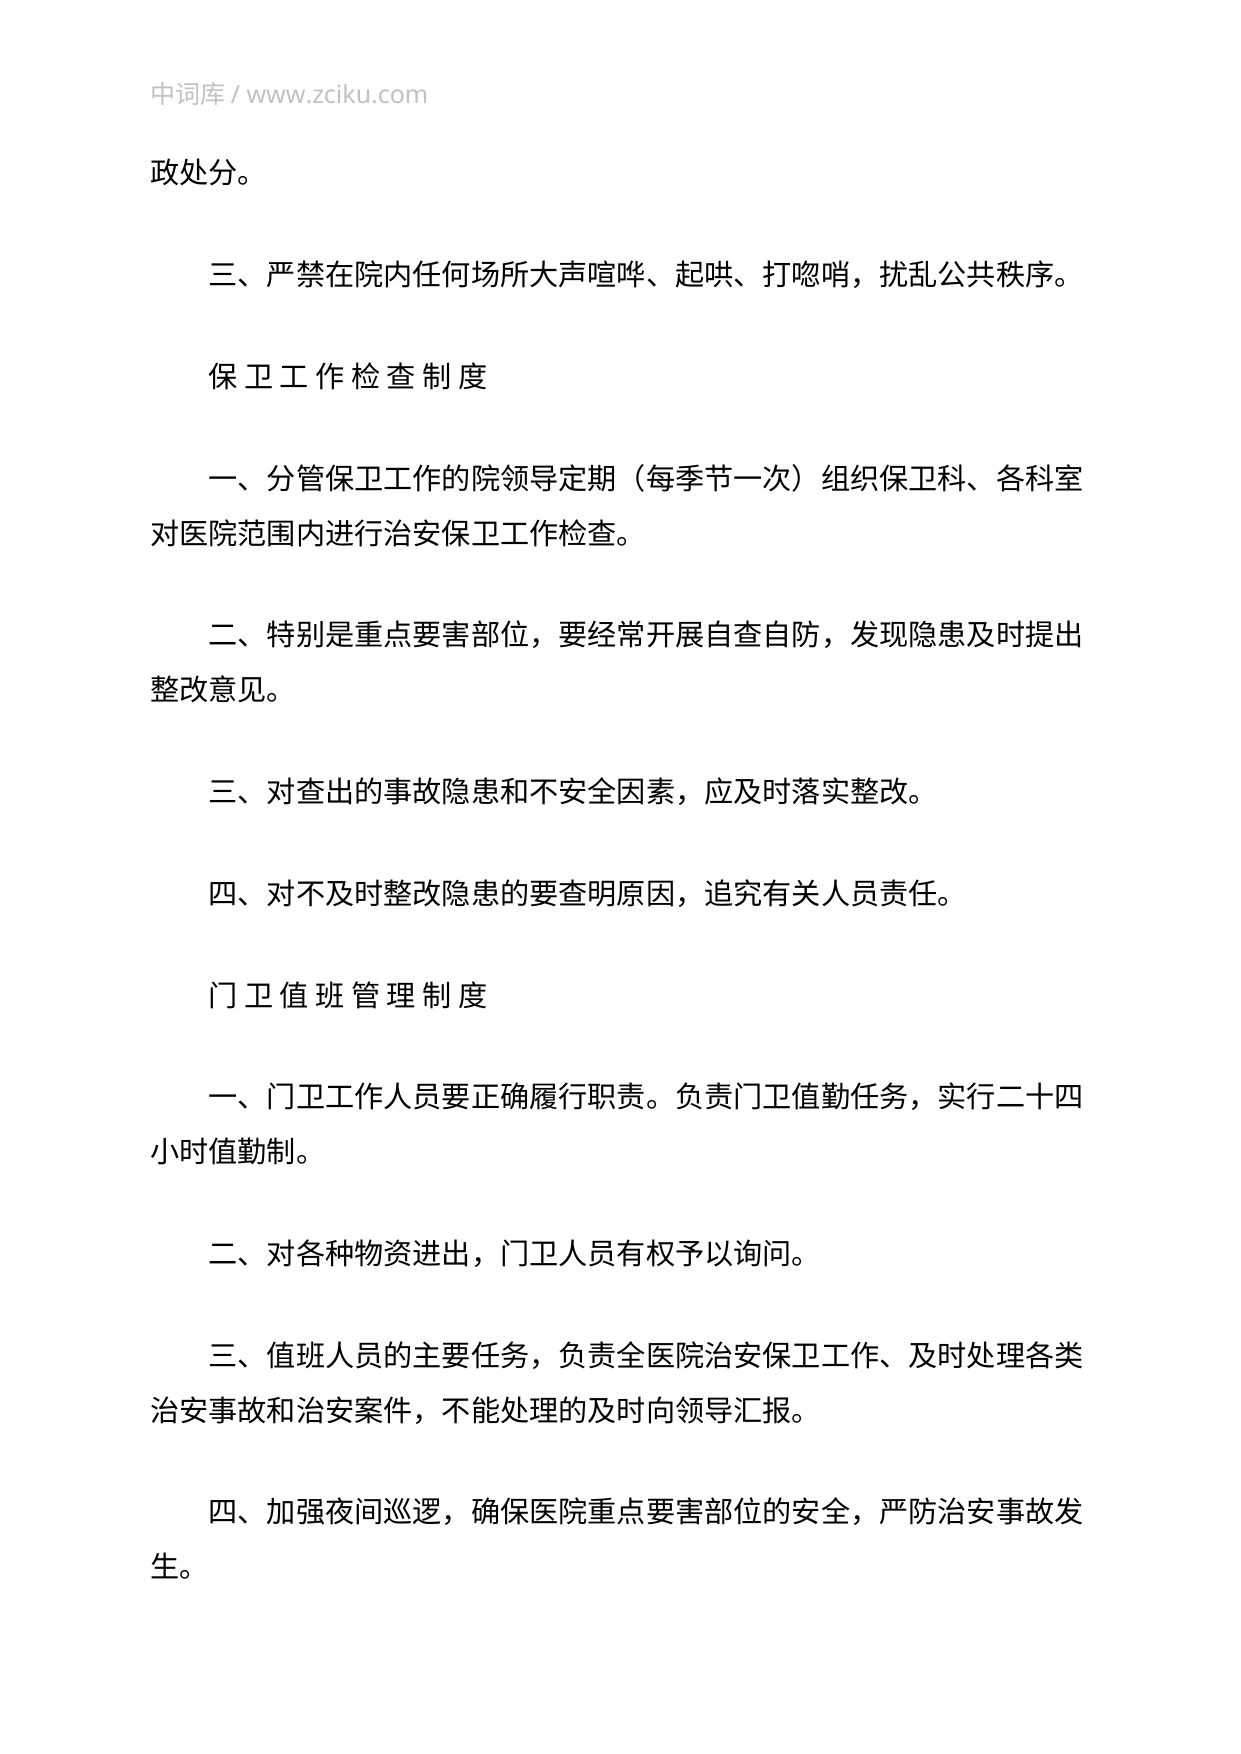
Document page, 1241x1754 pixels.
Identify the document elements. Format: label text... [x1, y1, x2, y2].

text 二、对各种物资进出，门卫人员有权予以询问。 [150, 1231, 1090, 1273]
text 保 卫 工 作 检 查 制 度 [150, 353, 1090, 396]
text 门 卫 值 班 管 理 制 度 [150, 972, 1090, 1014]
text 四、加强夜间巡逻，确保医院重点要害部位的安全，严防治安事故发生。 [150, 1489, 1090, 1586]
text 三、值班人员的主要任务，负责全医院治安保卫工作、及时处理各类治安事故和治安案件，不能处理的及时向领导汇报。 [150, 1332, 1090, 1429]
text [150, 150, 1090, 192]
text 三、严禁在院内任何场所大声喧哗、起哄、打唿哨，扰乱公共秩序。 [150, 252, 1090, 294]
text 一、分管保卫工作的院领导定期（每季节一次）组织保卫科、各科室对医院范围内进行治安保卫工作检查。 [150, 455, 1090, 552]
text 三、对查出的事故隐患和不安全因素，应及时落实整改。 [150, 769, 1090, 811]
text 二、特别是重点要害部位，要经常开展自查自防，发现隐患及时提出整改意见。 [150, 612, 1090, 709]
text 一、门卫工作人员要正确履行职责。负责门卫值勤任务，实行二十四小时值勤制。 [150, 1074, 1090, 1171]
text 四、对不及时整改隐患的要查明原因，追究有关人员责任。 [150, 870, 1090, 913]
